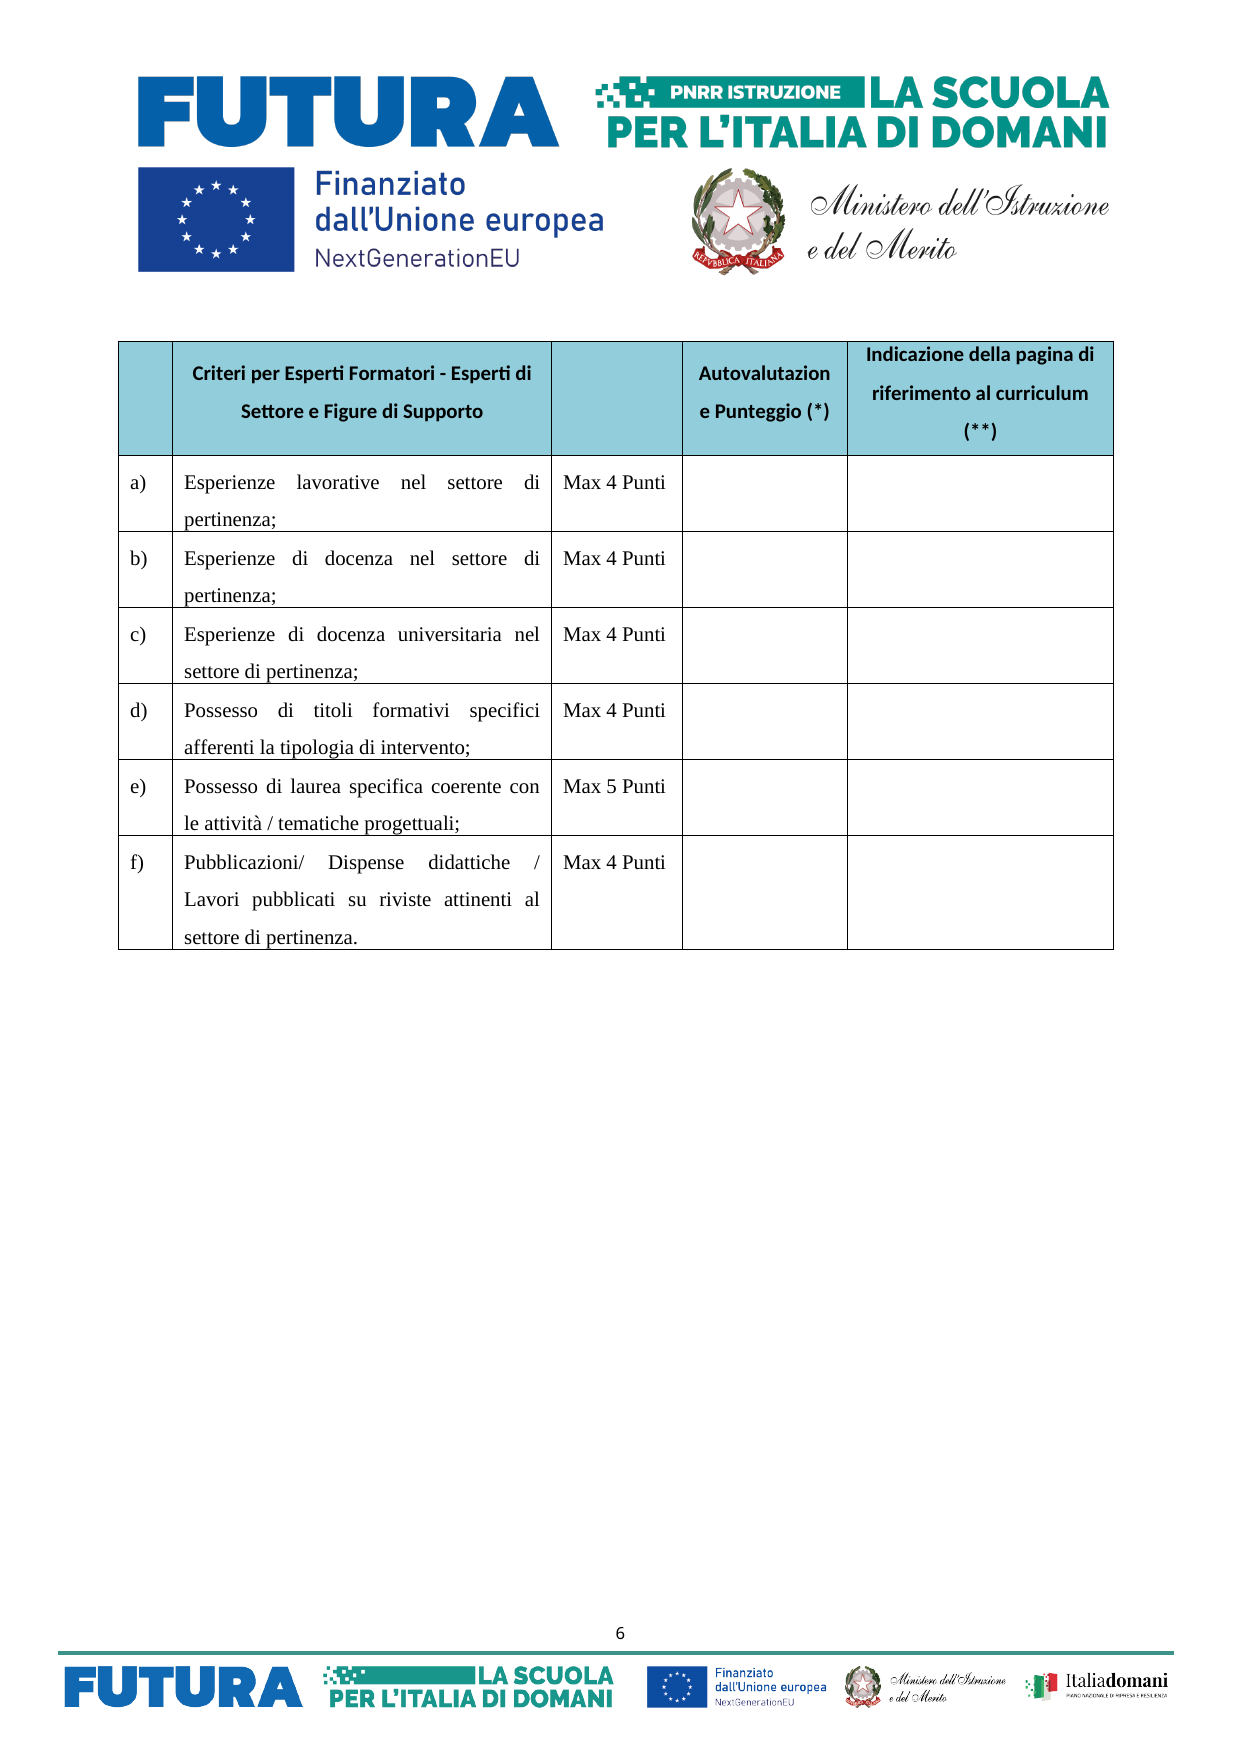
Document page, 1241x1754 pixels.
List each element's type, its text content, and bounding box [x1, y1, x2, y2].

table_cell Max 4 Punti [552, 456, 682, 531]
table_header [552, 342, 682, 455]
table_cell Max 4 Punti [552, 684, 682, 759]
table_cell Esperienze di docenza universitaria nel settore di pertinenza; [173, 608, 551, 683]
table_cell b) [119, 532, 172, 607]
table_header Criteri per Esperti Formatori - Esperti di Settore e Figure di Supporto [173, 342, 551, 455]
table_cell Possesso di laurea specifica coerente con le attività / tematiche progettuali; [173, 760, 551, 835]
table_cell [683, 608, 847, 683]
table_header Autovalutazione Punteggio (*) [683, 342, 847, 455]
table_cell c) [119, 608, 172, 683]
table_cell Esperienze lavorative nel settore di pertinenza; [173, 456, 551, 531]
table_cell Esperienze di docenza nel settore di pertinenza; [173, 532, 551, 607]
table_cell [848, 684, 1113, 759]
table_cell Max 4 Punti [552, 608, 682, 683]
table_header [119, 342, 172, 455]
table_cell [848, 532, 1113, 607]
table_cell e) [119, 760, 172, 835]
table_cell Possesso di titoli formativi specifici afferenti la tipologia di intervento; [173, 684, 551, 759]
table_cell Max 4 Punti [552, 532, 682, 607]
table_cell [683, 684, 847, 759]
table_cell d) [119, 684, 172, 759]
table_cell f) [119, 836, 172, 949]
table_cell [683, 456, 847, 531]
table_cell [848, 608, 1113, 683]
table_cell [683, 760, 847, 835]
table_cell Pubblicazioni/ Dispense didattiche / Lavori pubblicati su riviste attinenti al settore di pertinenza. [173, 836, 551, 949]
picture [62, 1663, 1170, 1711]
table_cell Max 5 Punti [552, 760, 682, 835]
table_cell [848, 456, 1113, 531]
table_header Indicazione della pagina di riferimento al curriculum (**) [848, 342, 1113, 455]
picture [118, 59, 1123, 288]
table_cell a) [119, 456, 172, 531]
table_cell [848, 836, 1113, 949]
table_cell [848, 760, 1113, 835]
table_cell [683, 836, 847, 949]
table_cell Max 4 Punti [552, 836, 682, 949]
table_cell [683, 532, 847, 607]
